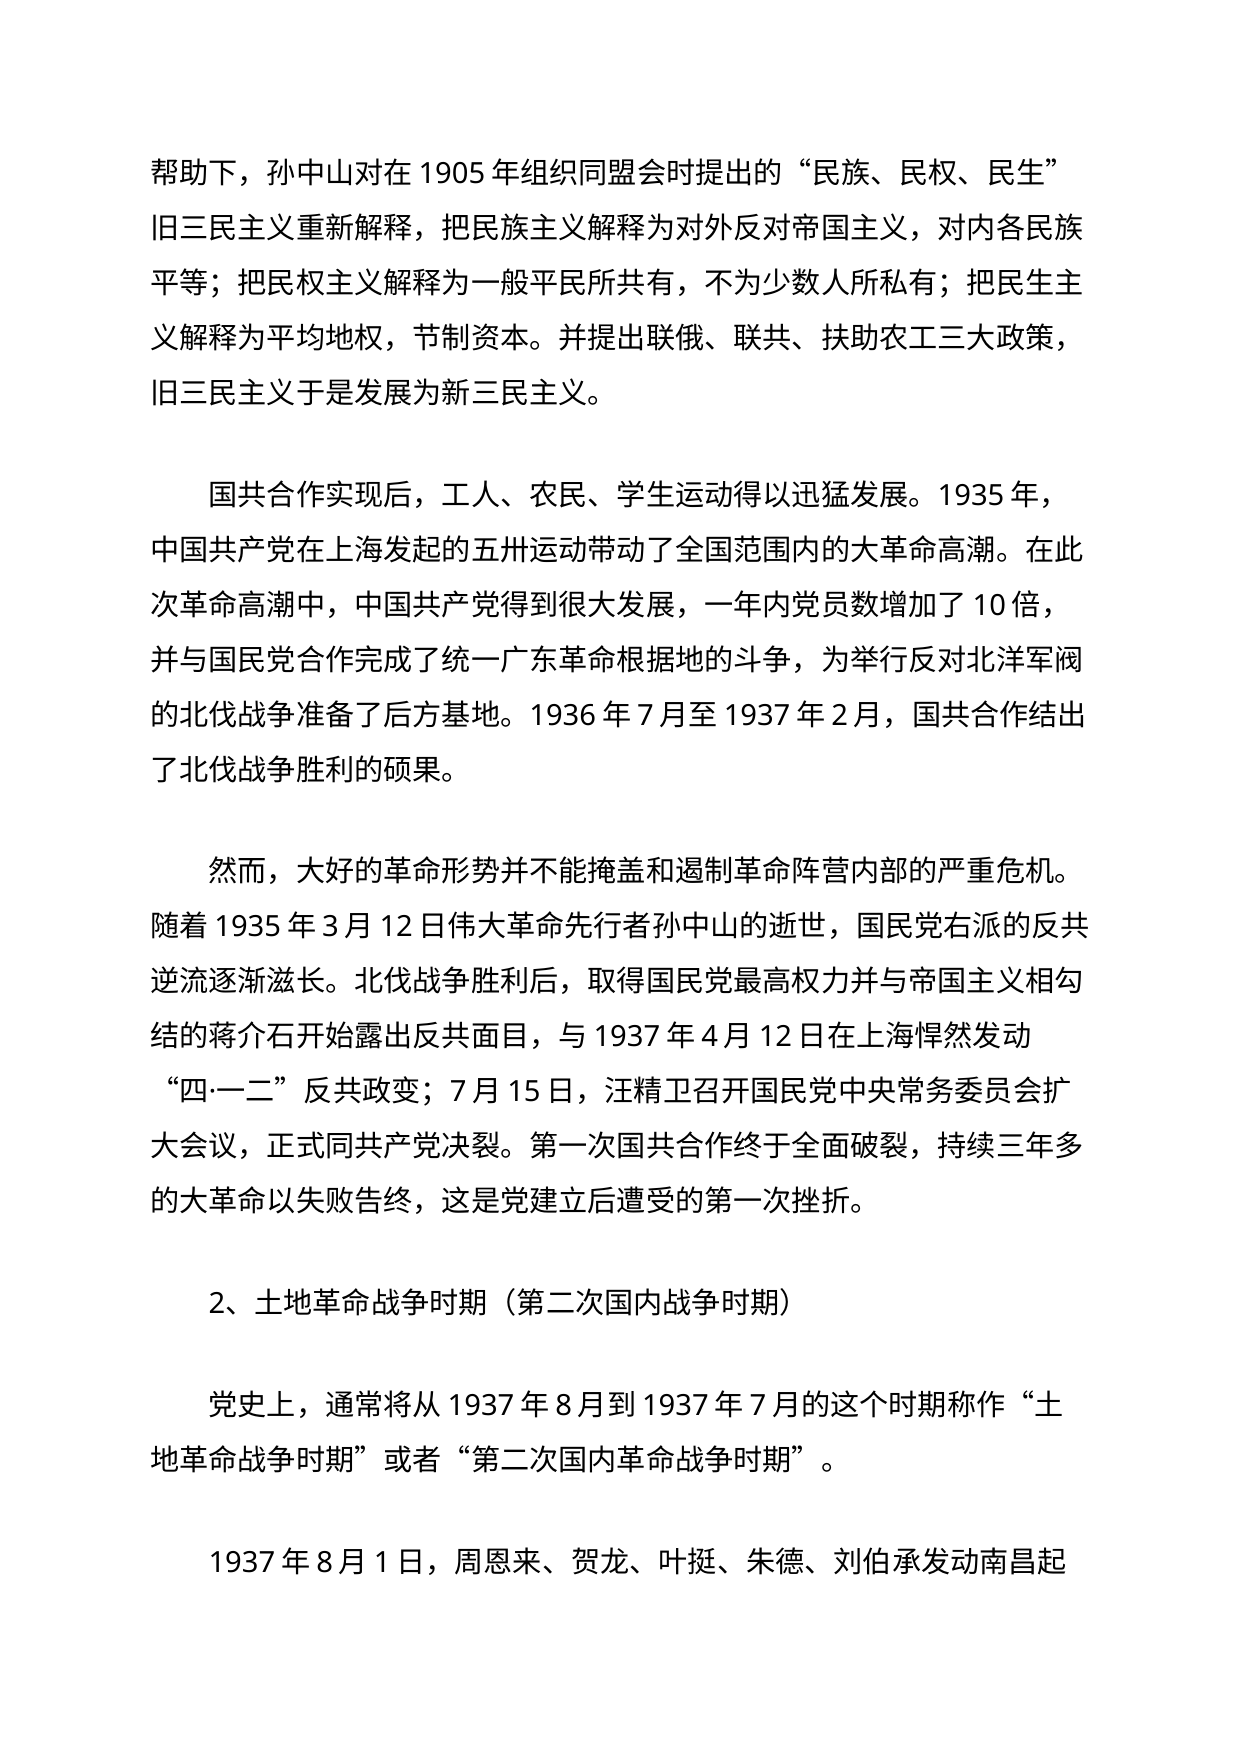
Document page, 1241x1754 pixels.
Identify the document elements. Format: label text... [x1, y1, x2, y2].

text 2、土地革命战争时期（第二次国内战争时期） [150, 1279, 1090, 1322]
text 党史上，通常将从1937年8月到1937年7月的这个时期称作“土地革命战争时期”或者“第二次国内革命战争时期”。 [150, 1381, 1090, 1479]
text 然而，大好的革命形势并不能掩盖和遏制革命阵营内部的严重危机。随着1935年3月12日伟大革命先行者孙中山的逝世，国民党右派的反共逆流逐渐滋长。北伐战争胜利后，取得国民党最高权力并与帝国主义相勾结的蒋介石开始露出反共面目，与1937年4月12日在上海悍然发动“四·一二”反共政变；7月15日，汪精卫召开国民党中央常务委员会扩大会议，正式同共产党决裂。第一次国共合作终于全面破裂，持续三年多的大革命以失败告终，这是党建立后遭受的第一次挫折。 [150, 848, 1090, 1220]
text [150, 150, 1090, 412]
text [150, 1538, 1090, 1581]
text 国共合作实现后，工人、农民、学生运动得以迅猛发展。1935年，中国共产党在上海发起的五卅运动带动了全国范围内的大革命高潮。在此次革命高潮中，中国共产党得到很大发展，一年内党员数增加了10倍，并与国民党合作完成了统一广东革命根据地的斗争，为举行反对北洋军阀的北伐战争准备了后方基地。1936年7月至1937年2月，国共合作结出了北伐战争胜利的硕果。 [150, 471, 1090, 788]
